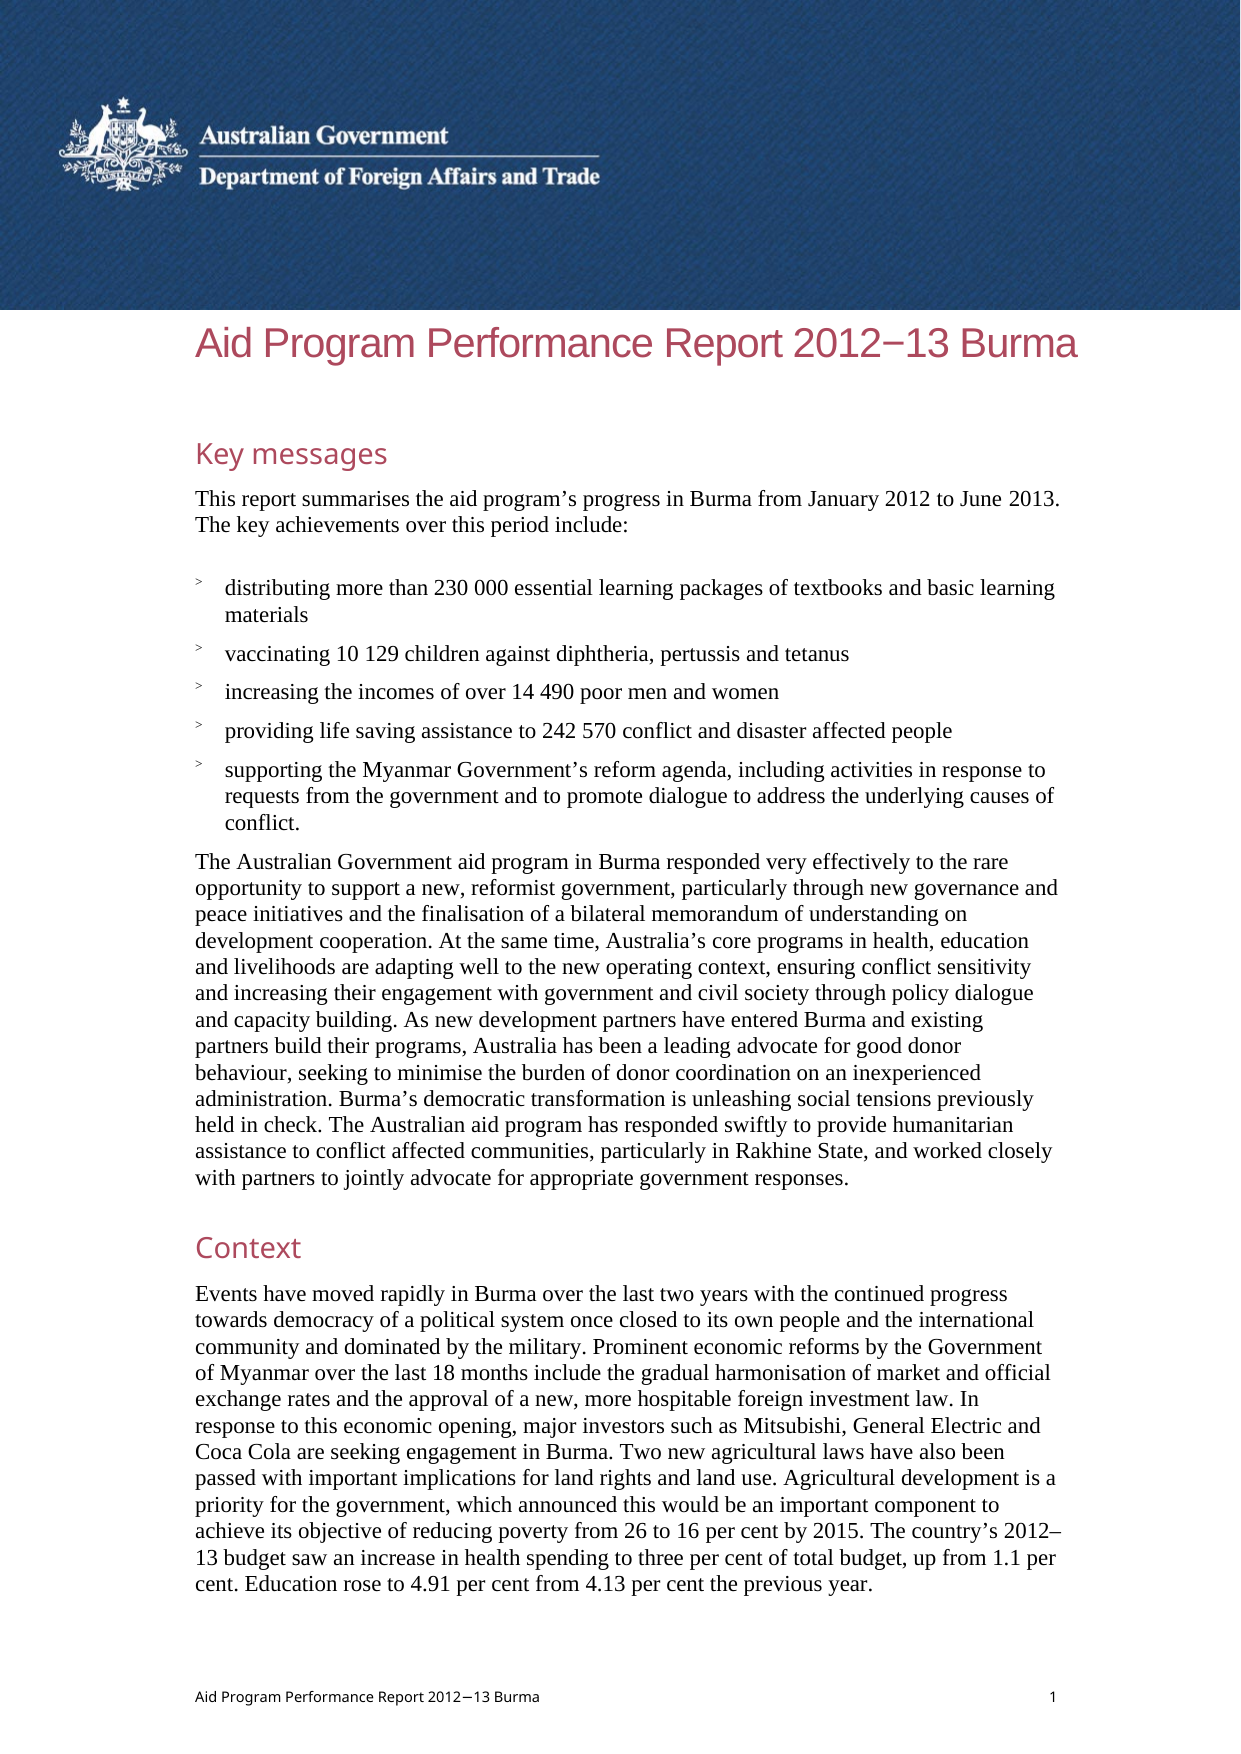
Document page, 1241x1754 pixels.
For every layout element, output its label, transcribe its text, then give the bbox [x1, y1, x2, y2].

list distributing more than 230 000 essential learning packages of textbooks and basic learning materials [195, 574, 1063, 627]
text Events have moved rapidly in Burma over the last two years with the continued progress towards democracy of a political system once closed to its own people and the international community and dominated by the military. Prominent economic reforms by the Government of Myanmar over the last 18 months include the gradual harmonisation of market and official exchange rates and the approval of a new, more hospitable foreign investment law. In response to this economic opening, major investors such as Mitsubishi, General Electric and Coca Cola are seeking engagement in Burma. Two new agricultural laws have also been passed with important implications for land rights and land use. Agricultural development is a priority for the government, which announced this would be an important component to achieve its objective of reducing poverty from 26 to 16 per cent by 2015. The country’s 2012–13 budget saw an increase in health spending to three per cent of total budget, up from 1.1 per cent. Education rose to 4.91 per cent from 4.13 per cent the previous year. [195, 1280, 1063, 1596]
text The Australian Government aid program in Burma responded very effectively to the rare opportunity to support a new, reformist government, particularly through new governance and peace initiatives and the finalisation of a bilateral memorandum of understanding on development cooperation. At the same time, Australia’s core programs in health, education and livelihoods are adapting well to the new operating context, ensuring conflict sensitivity and increasing their engagement with government and civil society through policy dialogue and capacity building. As new development partners have entered Burma and existing partners build their programs, Australia has been a leading advocate for good donor behaviour, seeking to minimise the burden of donor coordination on an inexperienced administration. Burma’s democratic transformation is unleashing social tensions previously held in check. The Australian aid program has responded swiftly to provide humanitarian assistance to conflict affected communities, particularly in Rakhine State, and worked closely with partners to jointly advocate for appropriate government responses. [195, 848, 1063, 1190]
list vaccinating 10 129 children against diphtheria, pertussis and tetanus [195, 639, 1063, 666]
list increasing the incomes of over 14 490 poor men and women [195, 678, 1063, 705]
subtitle Context [195, 1228, 1122, 1267]
picture [0, 0, 1241, 310]
title Aid Program Performance Report 2012−13 Burma [195, 244, 1096, 366]
list supporting the Myanmar Government’s reform agenda, including activities in response to requests from the government and to promote dialogue to address the underlying causes of conflict. [195, 756, 1063, 835]
subtitle Key messages [195, 433, 1122, 473]
list providing life saving assistance to 242 570 conflict and disaster affected people [195, 717, 1063, 744]
text This report summarises the aid program’s progress in Burma from January 2012 to June 2013. The key achievements over this period include: [195, 485, 1063, 538]
